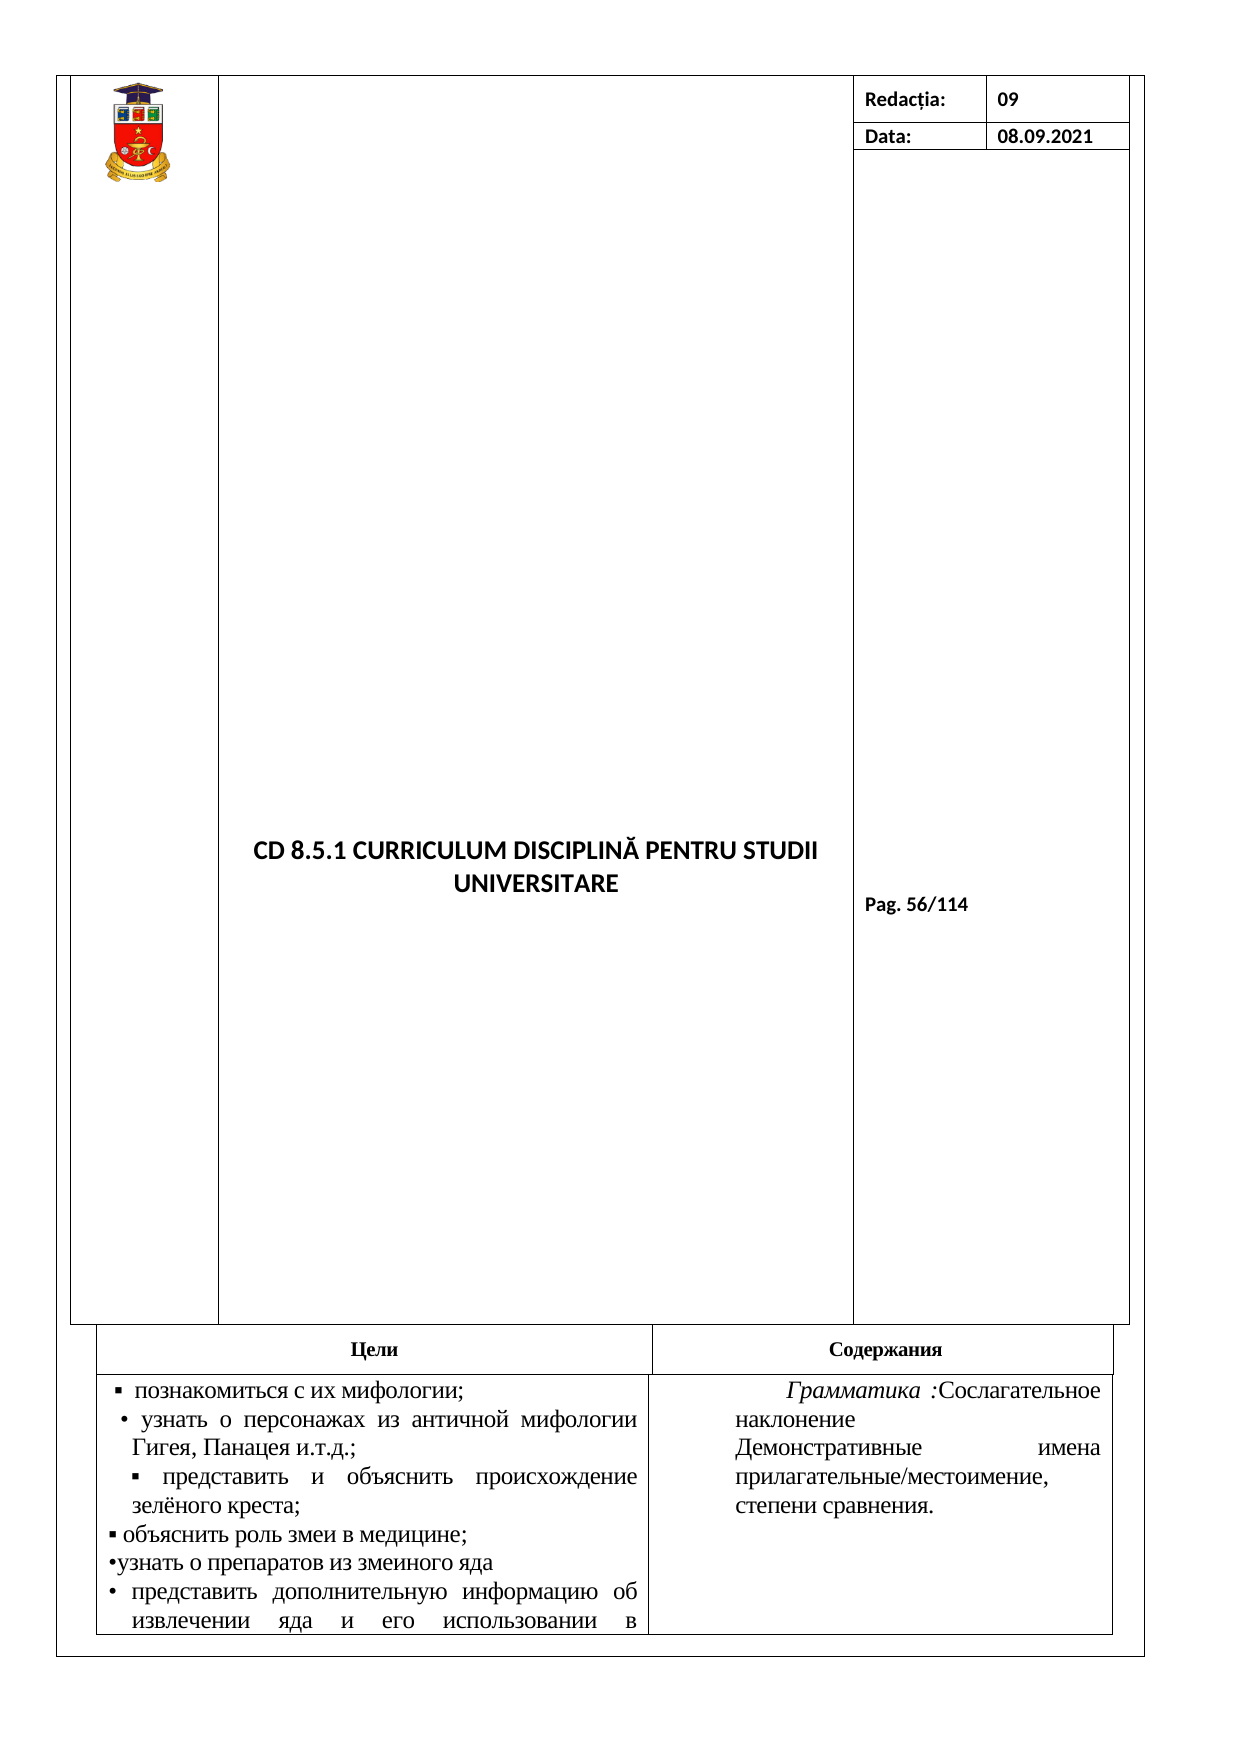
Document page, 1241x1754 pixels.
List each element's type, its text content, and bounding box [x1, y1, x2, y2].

picture [95, 82, 182, 182]
table_header Цели [97, 1325, 652, 1374]
table_cell 1. Медицинская этика. 2. Клятва фармацевтов во Франции. 3. Клятва аптекарей. 4.Кл.Галиен-основатель клятвы фармацевта . 5.Официальные эмблемы французской аптеки 6.Видео - Символ змеи в медицине. Грамматика :Сослагательное наклонение Демонстративные имена прилагательные/местоимение, степени сравнения. [649, 1375, 1112, 1634]
table_header Содержания [653, 1325, 1113, 1374]
table_cell ▪ знать историю клятвы фармацевтов во Франции; ▪ определить правила этики; •узнать о фармацевтических символах/эмблемах во Франции; •узнать про лечебное действие змеиного яда; ▪ прокомментировать подлинную версию клятвы на французском языке; ▪ запомнить клятву фармацевта; ▪ участвовать в дискуссиях/дебатах по теме; ▪ определить 2 официальные эмблемы французской аптеки; ▪ объяснить значение символов (змея, крест, чаша); ▪ познакомиться с их мифологии; • узнать о персонажах из античной мифологии Гигея, Панацея и.т.д.; ▪ представить и объяснить происхождение зелёного креста; ▪ объяснить роль змеи в медицине; •узнать о препаратов из змеиного яда • представить дополнительную информацию об извлечении яда и его использовании в медицине; • объяснить роль змеи и зелёного креста. [97, 1375, 648, 1634]
